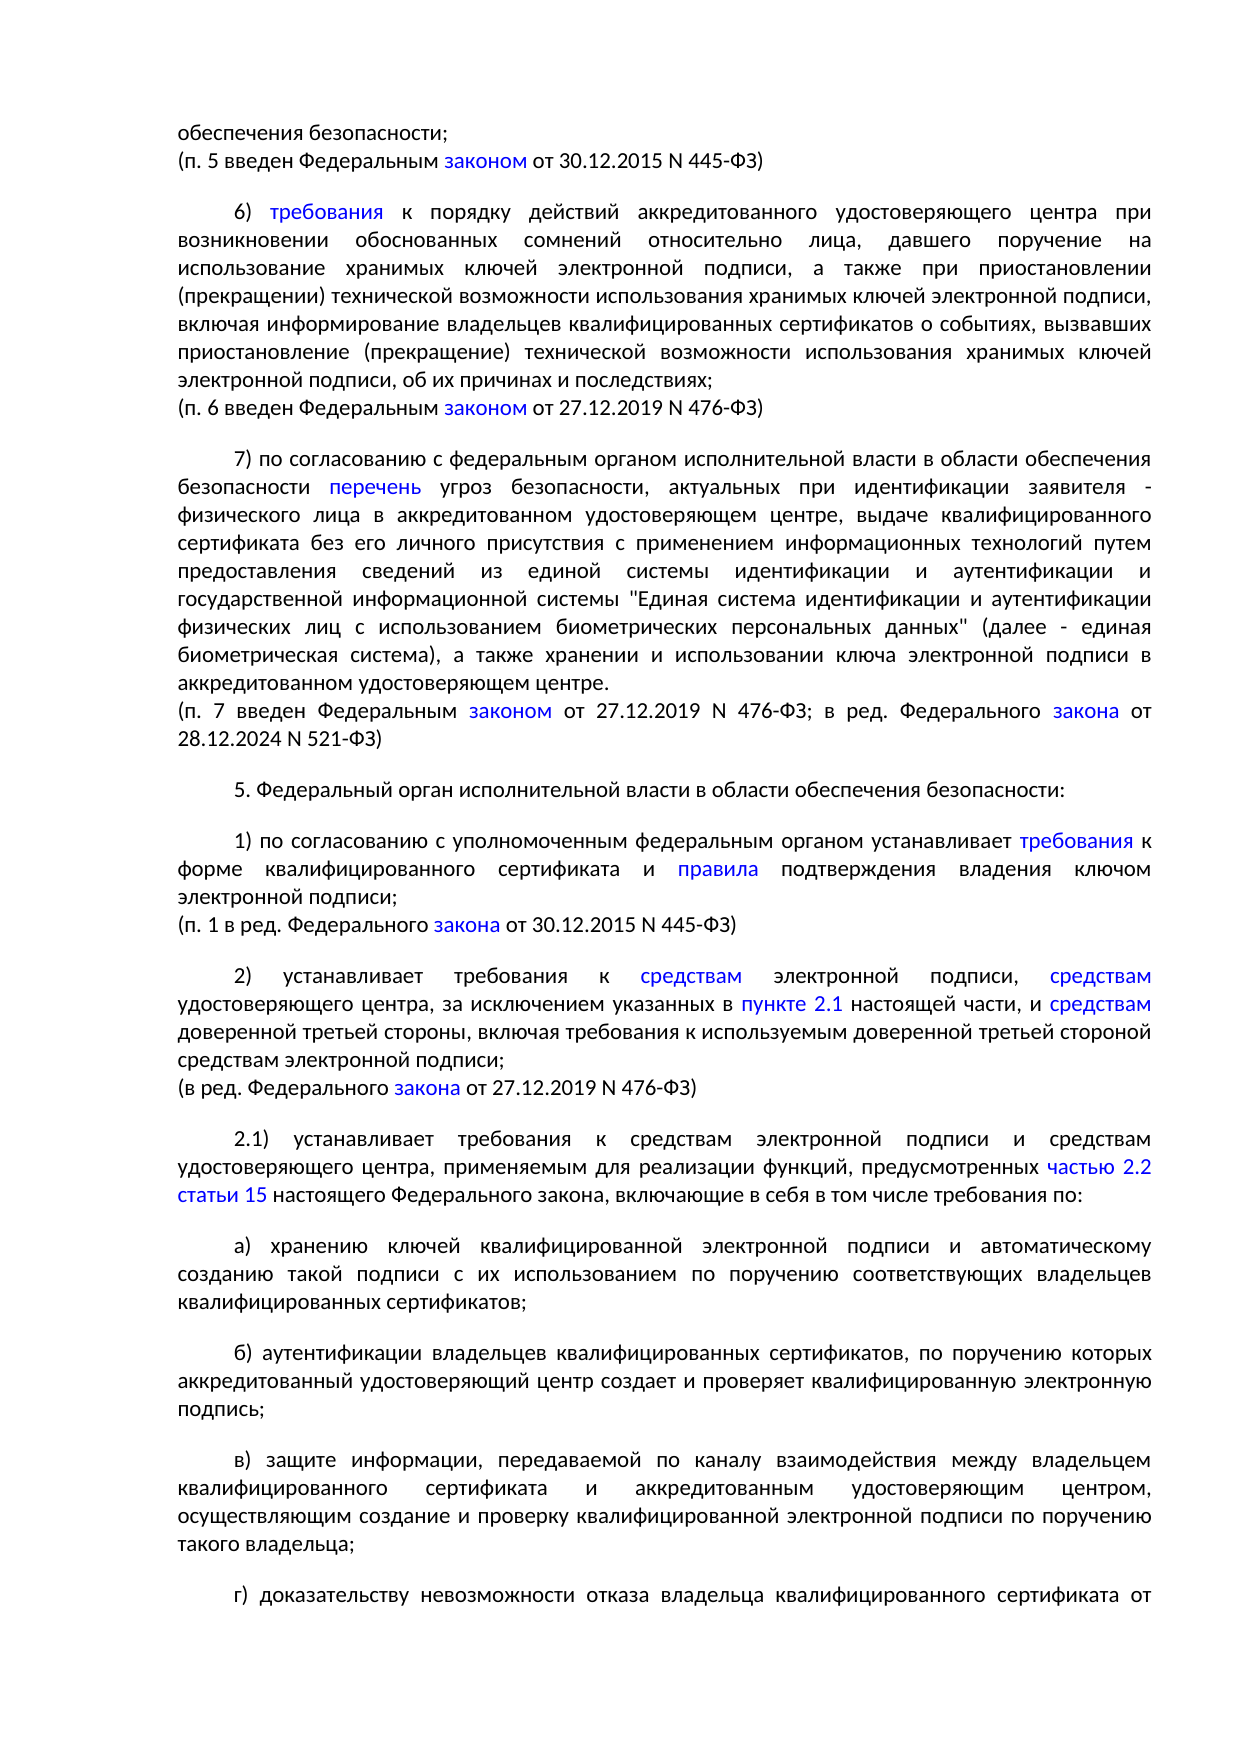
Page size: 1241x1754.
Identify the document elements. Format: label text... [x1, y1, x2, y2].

text 2.1) устанавливает требования к средствам электронной подписи и средствам удостоверяющего центра, применяемым для реализации функций, предусмотренных частью 2.2 статьи 15 настоящего Федерального закона, включающие в себя в том числе требования по: [177, 1124, 1152, 1208]
text (п. 5 введен Федеральным законом от 30.12.2015 N 445-ФЗ) [177, 146, 1152, 174]
text (п. 7 введен Федеральным законом от 27.12.2019 N 476-ФЗ; в ред. Федерального закона от 28.12.2024 N 521-ФЗ) [177, 696, 1152, 752]
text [177, 118, 1152, 146]
text в) защите информации, передаваемой по каналу взаимодействия между владельцем квалифицированного сертификата и аккредитованным удостоверяющим центром, осуществляющим создание и проверку квалифицированной электронной подписи по поручению такого владельца; [177, 1445, 1152, 1557]
text (п. 1 в ред. Федерального закона от 30.12.2015 N 445-ФЗ) [177, 910, 1152, 938]
text а) хранению ключей квалифицированной электронной подписи и автоматическому созданию такой подписи с их использованием по поручению соответствующих владельцев квалифицированных сертификатов; [177, 1231, 1152, 1315]
text (п. 6 введен Федеральным законом от 27.12.2019 N 476-ФЗ) [177, 393, 1152, 421]
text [177, 1580, 1152, 1608]
text б) аутентификации владельцев квалифицированных сертификатов, по поручению которых аккредитованный удостоверяющий центр создает и проверяет квалифицированную электронную подпись; [177, 1338, 1152, 1422]
text 7) по согласованию с федеральным органом исполнительной власти в области обеспечения безопасности перечень угроз безопасности, актуальных при идентификации заявителя - физического лица в аккредитованном удостоверяющем центре, выдаче квалифицированного сертификата без его личного присутствия с применением информационных технологий путем предоставления сведений из единой системы идентификации и аутентификации и государственной информационной системы "Единая система идентификации и аутентификации физических лиц с использованием биометрических персональных данных" (далее - единая биометрическая система), а также хранении и использовании ключа электронной подписи в аккредитованном удостоверяющем центре. [177, 444, 1152, 696]
text 2) устанавливает требования к средствам электронной подписи, средствам удостоверяющего центра, за исключением указанных в пункте 2.1 настоящей части, и средствам доверенной третьей стороны, включая требования к используемым доверенной третьей стороной средствам электронной подписи; [177, 961, 1152, 1073]
text 5. Федеральный орган исполнительной власти в области обеспечения безопасности: [177, 775, 1152, 803]
text (в ред. Федерального закона от 27.12.2019 N 476-ФЗ) [177, 1073, 1152, 1101]
text 1) по согласованию с уполномоченным федеральным органом устанавливает требования к форме квалифицированного сертификата и правила подтверждения владения ключом электронной подписи; [177, 826, 1152, 910]
text 6) требования к порядку действий аккредитованного удостоверяющего центра при возникновении обоснованных сомнений относительно лица, давшего поручение на использование хранимых ключей электронной подписи, а также при приостановлении (прекращении) технической возможности использования хранимых ключей электронной подписи, включая информирование владельцев квалифицированных сертификатов о событиях, вызвавших приостановление (прекращение) технической возможности использования хранимых ключей электронной подписи, об их причинах и последствиях; [177, 197, 1152, 393]
